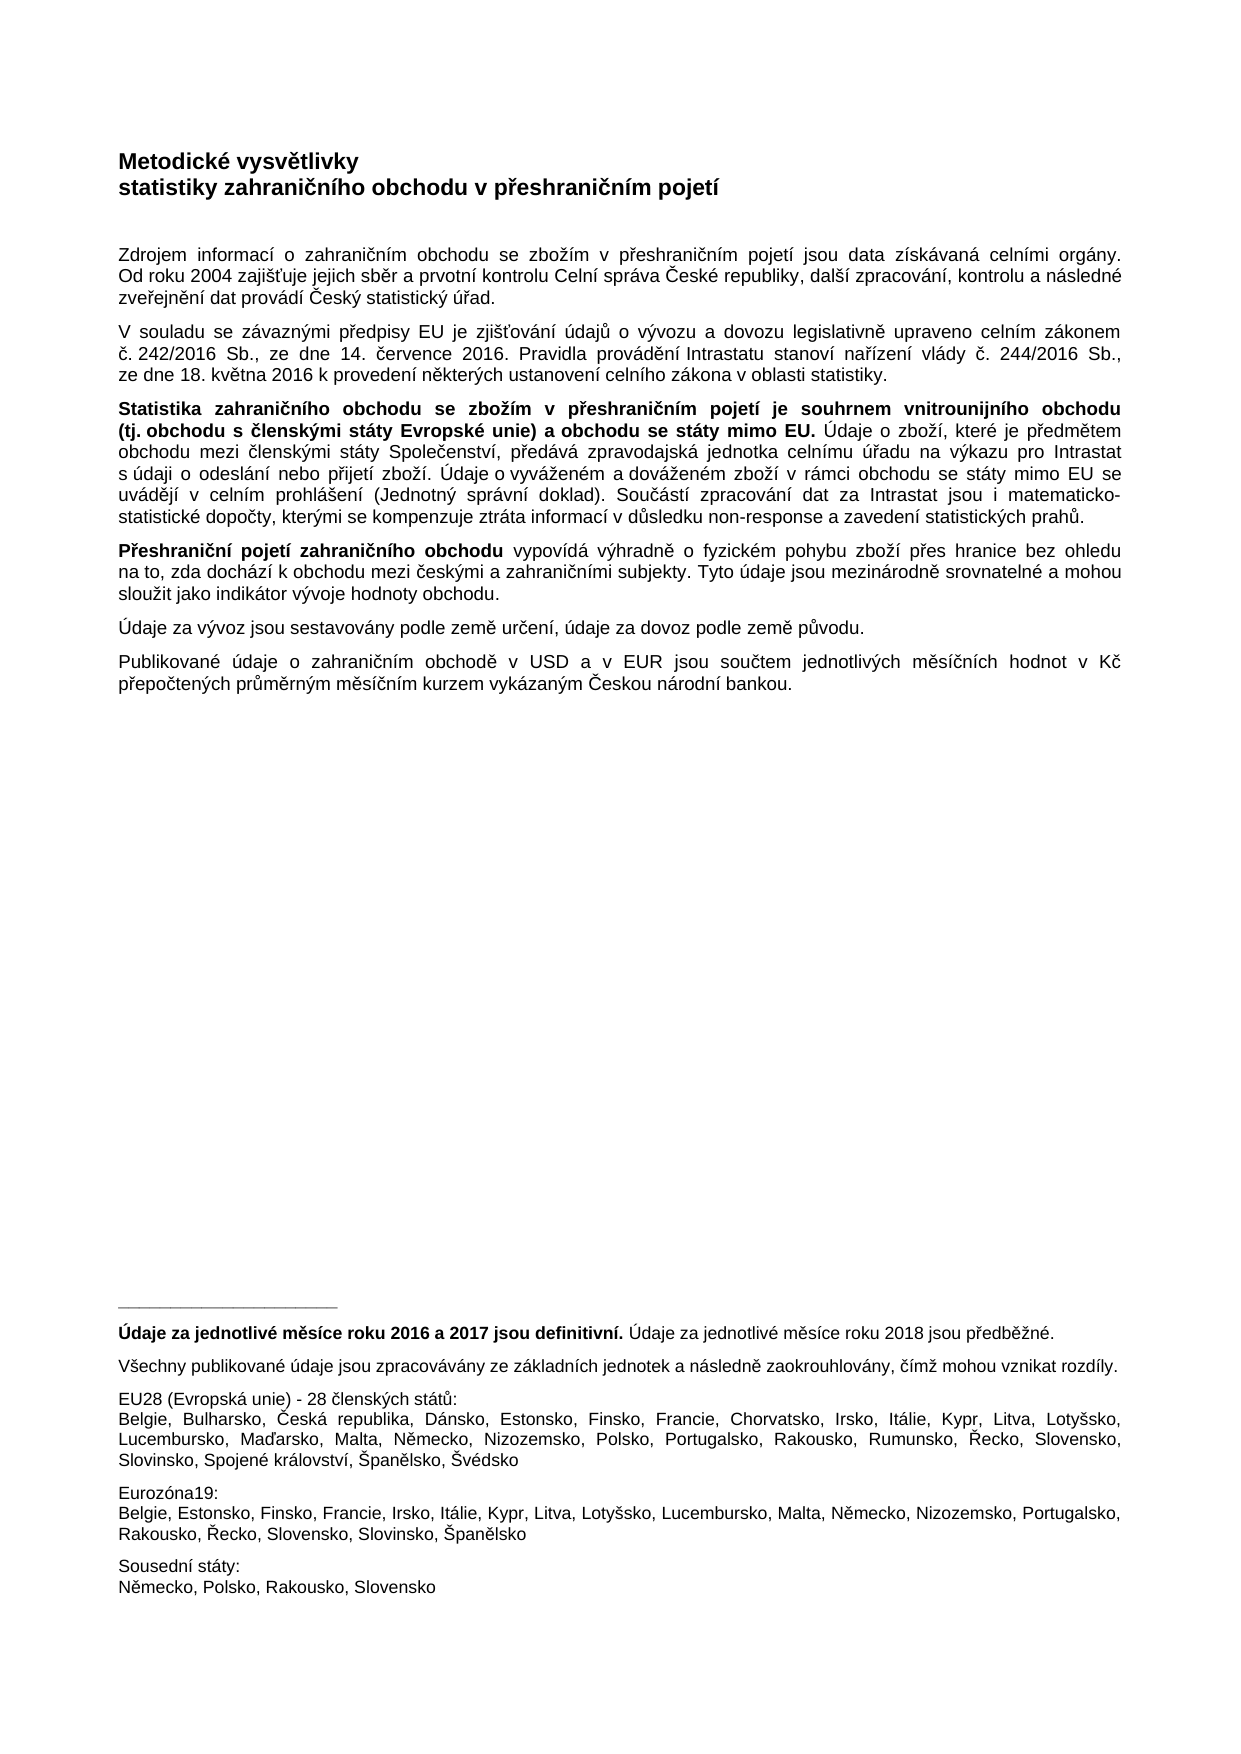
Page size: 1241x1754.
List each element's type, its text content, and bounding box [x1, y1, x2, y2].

text EU28 (Evropská unie) - 28 členských států: [118, 1388, 1122, 1409]
text Statistika zahraničního obchodu se zbožím v přeshraničním pojetí je souhrnem vnitrounijního obchodu (tj. obchodu s členskými státy Evropské unie) a obchodu se státy mimo EU. Údaje o zboží, které je předmětem obchodu mezi členskými státy Společenství, předává zpravodajská jednotka celnímu úřadu na výkazu pro Intrastat s údaji o odeslání nebo přijetí zboží. Údaje o vyváženém a dováženém zboží v rámci obchodu se státy mimo EU se uvádějí v celním prohlášení (Jednotný správní doklad). Součástí zpracování dat za Intrastat jsou i matematicko-statistické dopočty, kterými se kompenzuje ztráta informací v důsledku non-response a zavedení statistických prahů. [118, 398, 1122, 527]
text Metodické vysvětlivky [118, 148, 1122, 174]
text statistiky zahraničního obchodu v přeshraničním pojetí [118, 174, 1122, 200]
text Přeshraniční pojetí zahraničního obchodu vypovídá výhradně o fyzickém pohybu zboží přes hranice bez ohledu na to, zda dochází k obchodu mezi českými a zahraničními subjekty. Tyto údaje jsou mezinárodně srovnatelné a mohou sloužit jako indikátor vývoje hodnoty obchodu. [118, 540, 1122, 604]
text Údaje za vývoz jsou sestavovány podle země určení, údaje za dovoz podle země původu. [118, 617, 1122, 638]
text Belgie, Estonsko, Finsko, Francie, Irsko, Itálie, Kypr, Litva, Lotyšsko, Lucembursko, Malta, Německo, Nizozemsko, Portugalsko, Rakousko, Řecko, Slovensko, Slovinsko, Španělsko [118, 1503, 1122, 1544]
text Údaje za jednotlivé měsíce roku 2016 a 2017 jsou definitivní. Údaje za jednotlivé měsíce roku 2018 jsou předběžné. [118, 1322, 1122, 1343]
text Publikované údaje o zahraničním obchodě v USD a v EUR jsou součtem jednotlivých měsíčních hodnot v Kč přepočtených průměrným měsíčním kurzem vykázaným Českou národní bankou. [118, 651, 1122, 694]
text Belgie, Bulharsko, Česká republika, Dánsko, Estonsko, Finsko, Francie, Chorvatsko, Irsko, Itálie, Kypr, Litva, Lotyšsko, Lucembursko, Maďarsko, Malta, Německo, Nizozemsko, Polsko, Portugalsko, Rakousko, Rumunsko, Řecko, Slovensko, Slovinsko, Spojené království, Španělsko, Švédsko [118, 1409, 1122, 1470]
text _____________________ [118, 1289, 1122, 1310]
text V souladu se závaznými předpisy EU je zjišťování údajů o vývozu a dovozu legislativně upraveno celním zákonem č. 242/2016 Sb., ze dne 14. července 2016. Pravidla provádění Intrastatu stanoví nařízení vlády č. 244/2016 Sb., ze dne 18. května 2016 k provedení některých ustanovení celního zákona v oblasti statistiky. [118, 321, 1122, 385]
text Sousední státy: [118, 1556, 1122, 1577]
text Všechny publikované údaje jsou zpracovávány ze základních jednotek a následně zaokrouhlovány, čímž mohou vznikat rozdíly. [118, 1355, 1122, 1376]
text Zdrojem informací o zahraničním obchodu se zbožím v přeshraničním pojetí jsou data získávaná celními orgány. Od roku 2004 zajišťuje jejich sběr a prvotní kontrolu Celní správa České republiky, další zpracování, kontrolu a následné zveřejnění dat provádí Český statistický úřad. [118, 243, 1122, 308]
text Německo, Polsko, Rakousko, Slovensko [118, 1577, 1122, 1597]
text Eurozóna19: [118, 1482, 1122, 1503]
